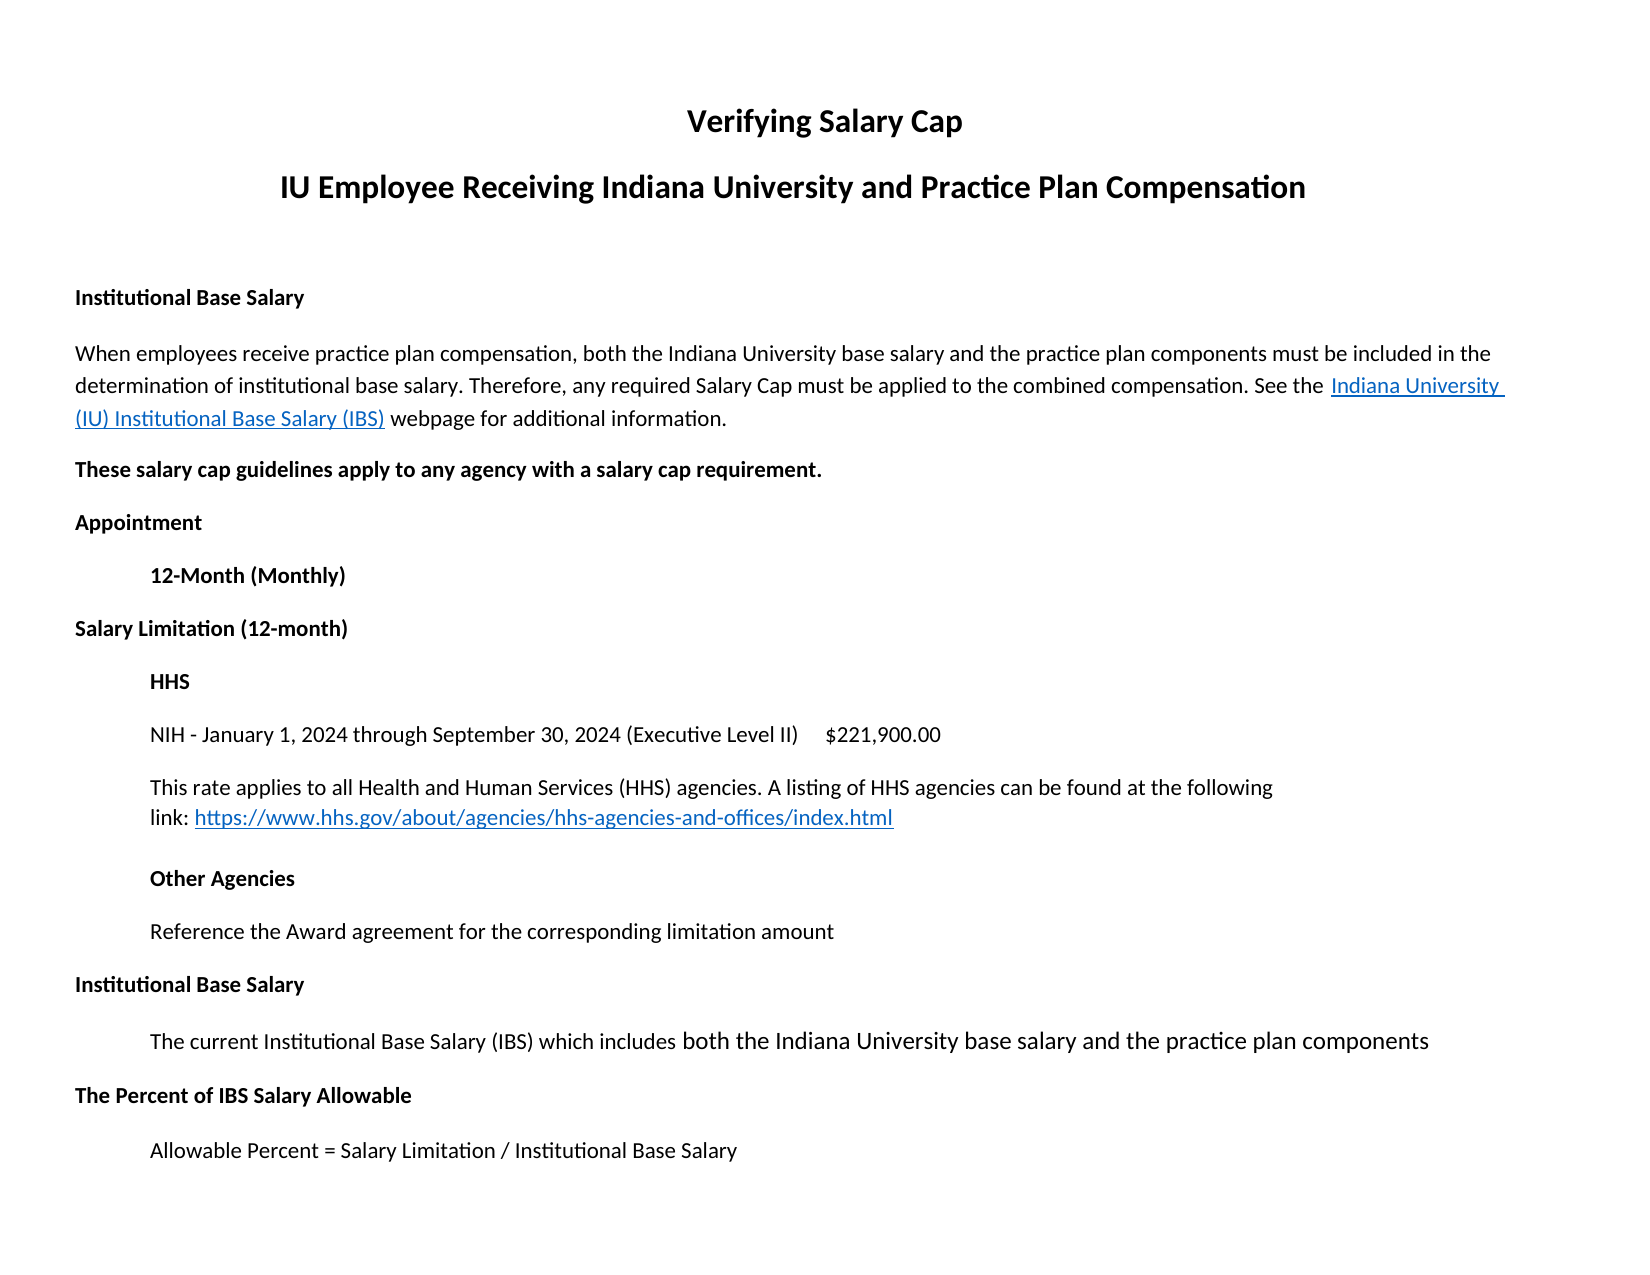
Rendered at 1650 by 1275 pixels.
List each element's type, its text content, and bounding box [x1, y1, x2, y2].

text link: https://www.hhs.gov/about/agencies/hhs-agencies-and-offices/index.html [150, 803, 1575, 832]
text The Percent of IBS Salary Allowable [75, 1081, 1575, 1109]
text NIH - January 1, 2024 through September 30, 2024 (Executive Level II) $221,900.00 [75, 720, 1575, 748]
text The current Institutional Base Salary (IBS) which includes both the Indiana University base salary and the practice plan components [75, 1025, 1575, 1056]
subtitle Verifying Salary Cap [75, 100, 1575, 141]
text This rate applies to all Health and Human Services (HHS) agencies. A listing of HHS agencies can be found at the following [150, 773, 1575, 801]
text HHS [75, 667, 1575, 695]
text Institutional Base Salary [75, 278, 1512, 311]
text When employees receive practice plan compensation, both the Indiana University base salary and the practice plan components must be included in the determination of institutional base salary. Therefore, any required Salary Cap must be applied to the combined compensation. See the Indiana University (IU) Institutional Base Salary (IBS) webpage for additional information. [75, 334, 1512, 432]
text Allowable Percent = Salary Limitation / Institutional Base Salary [75, 1136, 1575, 1164]
text 12-Month (Monthly) [75, 561, 1575, 589]
text Other Agencies [75, 864, 1575, 892]
text Salary Limitation (12-month) [75, 614, 1575, 642]
text Appointment [75, 508, 1575, 536]
text Reference the Award agreement for the corresponding limitation amount [75, 917, 1575, 945]
text Institutional Base Salary [75, 970, 1575, 998]
subtitle IU Employee Receiving Indiana University and Practice Plan Compensation [75, 166, 1512, 206]
text These salary cap guidelines apply to any agency with a salary cap requirement. [75, 455, 1575, 483]
